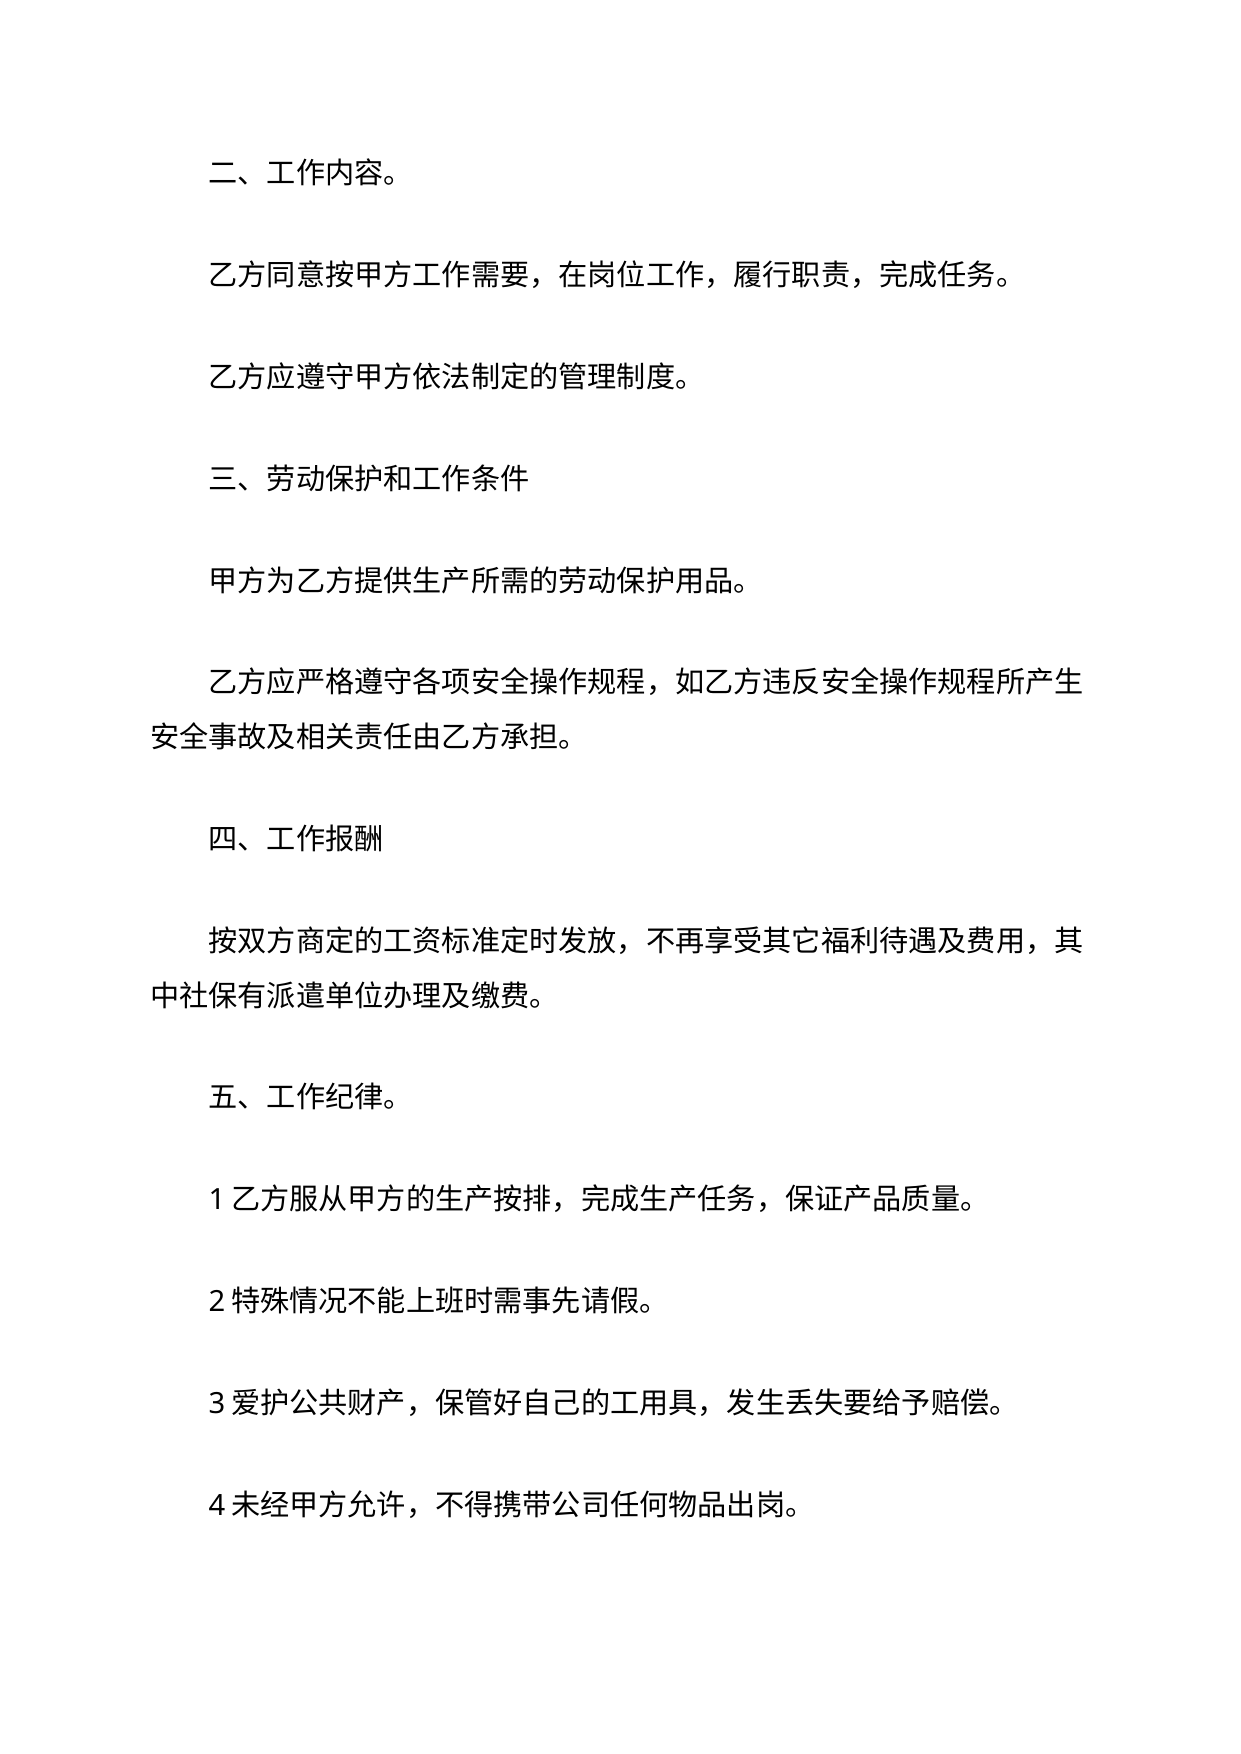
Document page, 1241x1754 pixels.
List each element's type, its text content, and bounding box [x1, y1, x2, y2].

text 3爱护公共财产，保管好自己的工用具，发生丢失要给予赔偿。 [150, 1380, 1090, 1422]
text 三、劳动保护和工作条件 [150, 455, 1090, 498]
text 1乙方服从甲方的生产按排，完成生产任务，保证产品质量。 [150, 1176, 1090, 1218]
text 按双方商定的工资标准定时发放，不再享受其它福利待遇及费用，其中社保有派遣单位办理及缴费。 [150, 917, 1090, 1014]
text 乙方应严格遵守各项安全操作规程，如乙方违反安全操作规程所产生安全事故及相关责任由乙方承担。 [150, 659, 1090, 756]
text 五、工作纪律。 [150, 1074, 1090, 1116]
text 乙方应遵守甲方依法制定的管理制度。 [150, 353, 1090, 396]
text 四、工作报酬 [150, 816, 1090, 858]
text 4未经甲方允许，不得携带公司任何物品出岗。 [150, 1482, 1090, 1524]
text 2特殊情况不能上班时需事先请假。 [150, 1278, 1090, 1320]
text 甲方为乙方提供生产所需的劳动保护用品。 [150, 557, 1090, 599]
text 二、工作内容。 [150, 150, 1090, 192]
text 乙方同意按甲方工作需要，在岗位工作，履行职责，完成任务。 [150, 252, 1090, 294]
